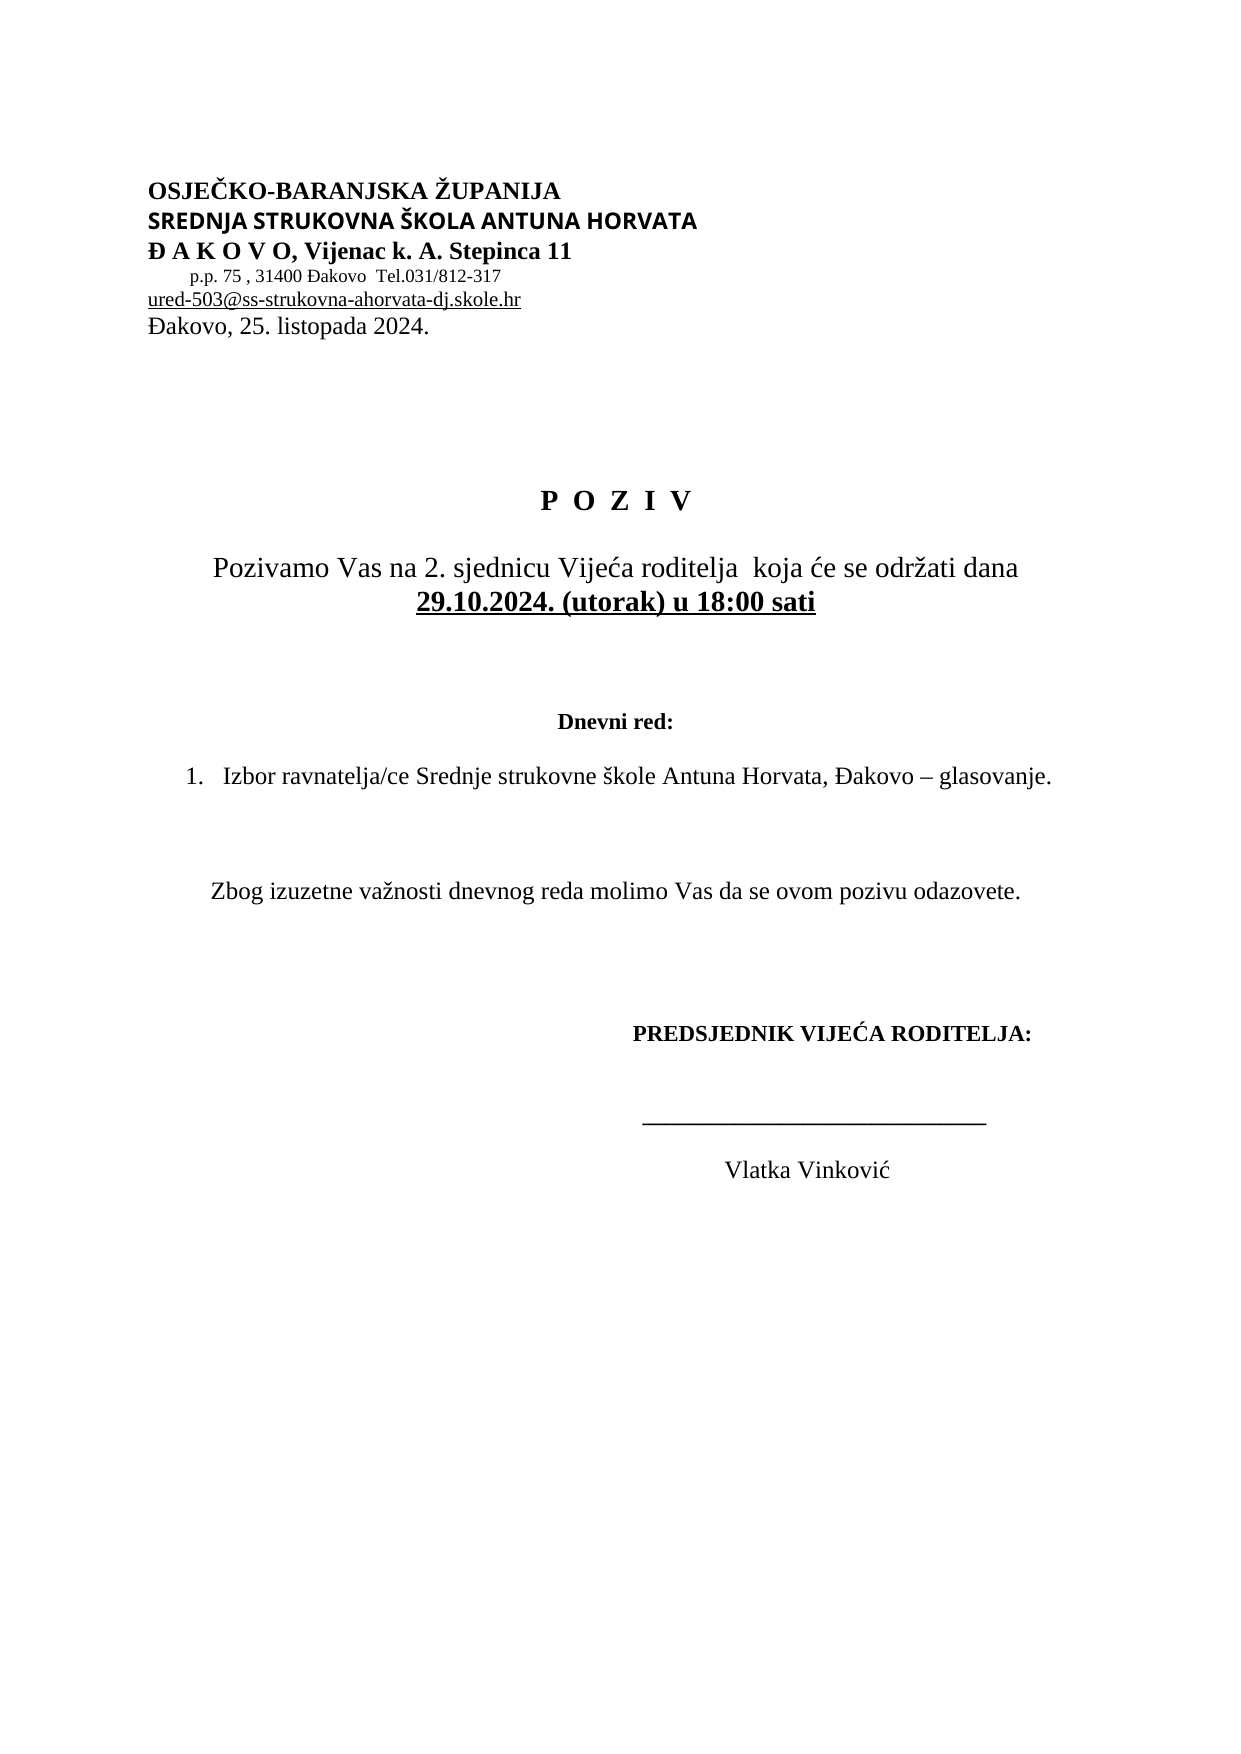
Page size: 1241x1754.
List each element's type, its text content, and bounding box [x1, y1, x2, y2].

text ured-503@ss-strukovna-ahorvata-dj.skole.hr [148, 287, 1093, 311]
text P O Z I V [148, 483, 1084, 517]
text Zbog izuzetne važnosti dnevnog reda molimo Vas da se ovom pozivu odazovete. [148, 876, 1084, 905]
text OSJEČKO-BARANJSKA ŽUPANIJA [148, 176, 1093, 205]
text Pozivamo Vas na 2. sjednicu Vijeća roditelja koja će se održati dana [148, 550, 1084, 584]
text Vlatka Vinković [148, 1155, 1093, 1184]
text 29.10.2024. (utorak) u 18:00 sati [148, 584, 1084, 617]
text Đ A K O V O, Vijenac k. A. Stepinca 11 [148, 236, 1093, 265]
text Đakovo, 25. listopada 2024. [148, 311, 1093, 339]
text PREDSJEDNIK VIJEĆA RODITELJA: [148, 1020, 1084, 1046]
text ______________________________ [148, 1101, 1093, 1127]
text SREDNJA STRUKOVNA ŠKOLA ANTUNA HORVATA [148, 205, 1093, 236]
text Dnevni red: [148, 708, 1084, 735]
text p.p. 75 , 31400 Đakovo Tel.031/812-317 [148, 265, 1093, 287]
list Izbor ravnatelja/ce Srednje strukovne škole Antuna Horvata, Đakovo – glasovanje. [185, 761, 1084, 790]
